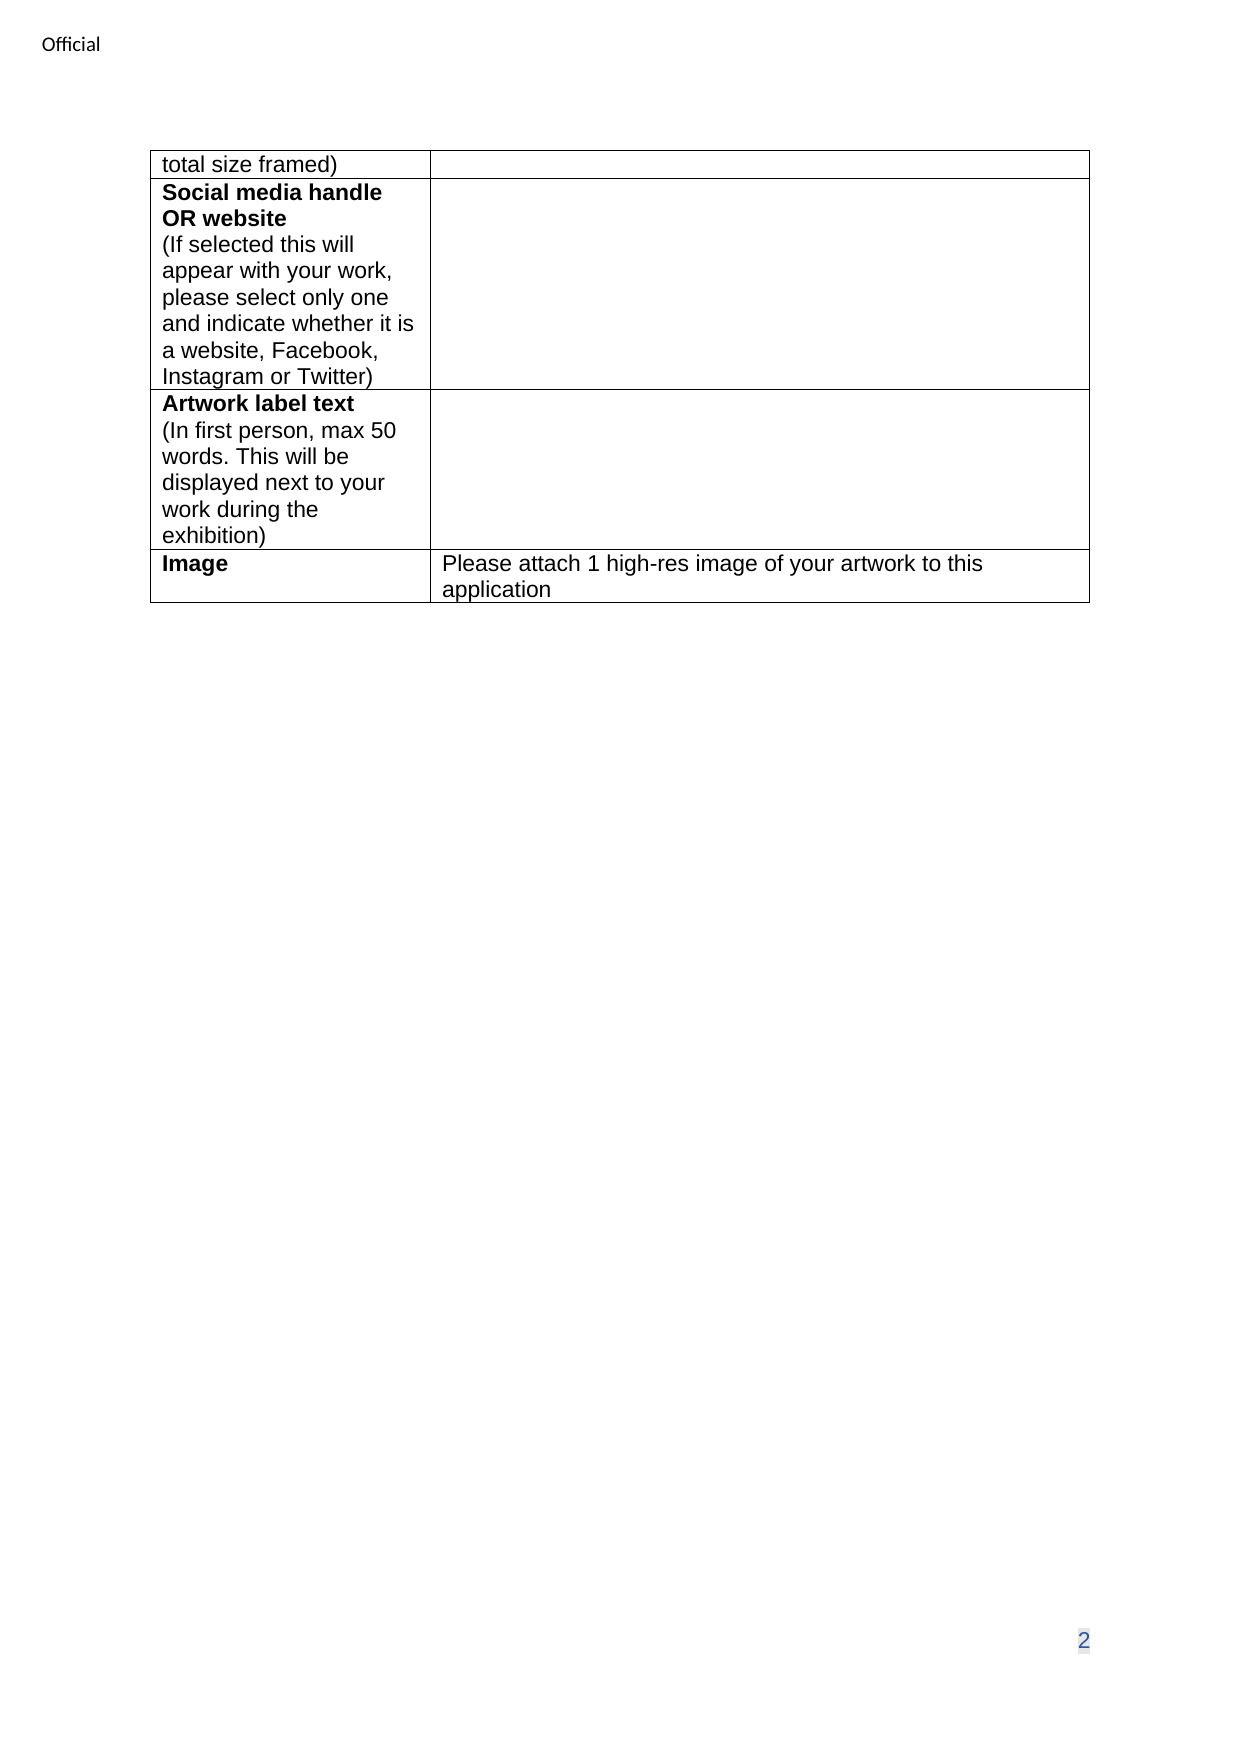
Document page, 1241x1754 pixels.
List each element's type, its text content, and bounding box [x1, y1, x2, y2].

table_cell Image [151, 550, 430, 602]
table_cell [431, 179, 1089, 389]
table_cell Artwork label text (In first person, max 50 words. This will be displayed next to your work during the exhibition) [151, 390, 430, 548]
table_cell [151, 151, 430, 177]
table_cell Social media handle OR website (If selected this will appear with your work, please select only one and indicate whether it is a website, Facebook, Instagram or Twitter) [151, 179, 430, 389]
table_cell [431, 390, 1089, 548]
table_cell [431, 151, 1089, 177]
table_cell Please attach 1 high-res image of your artwork to this application [431, 550, 1089, 602]
